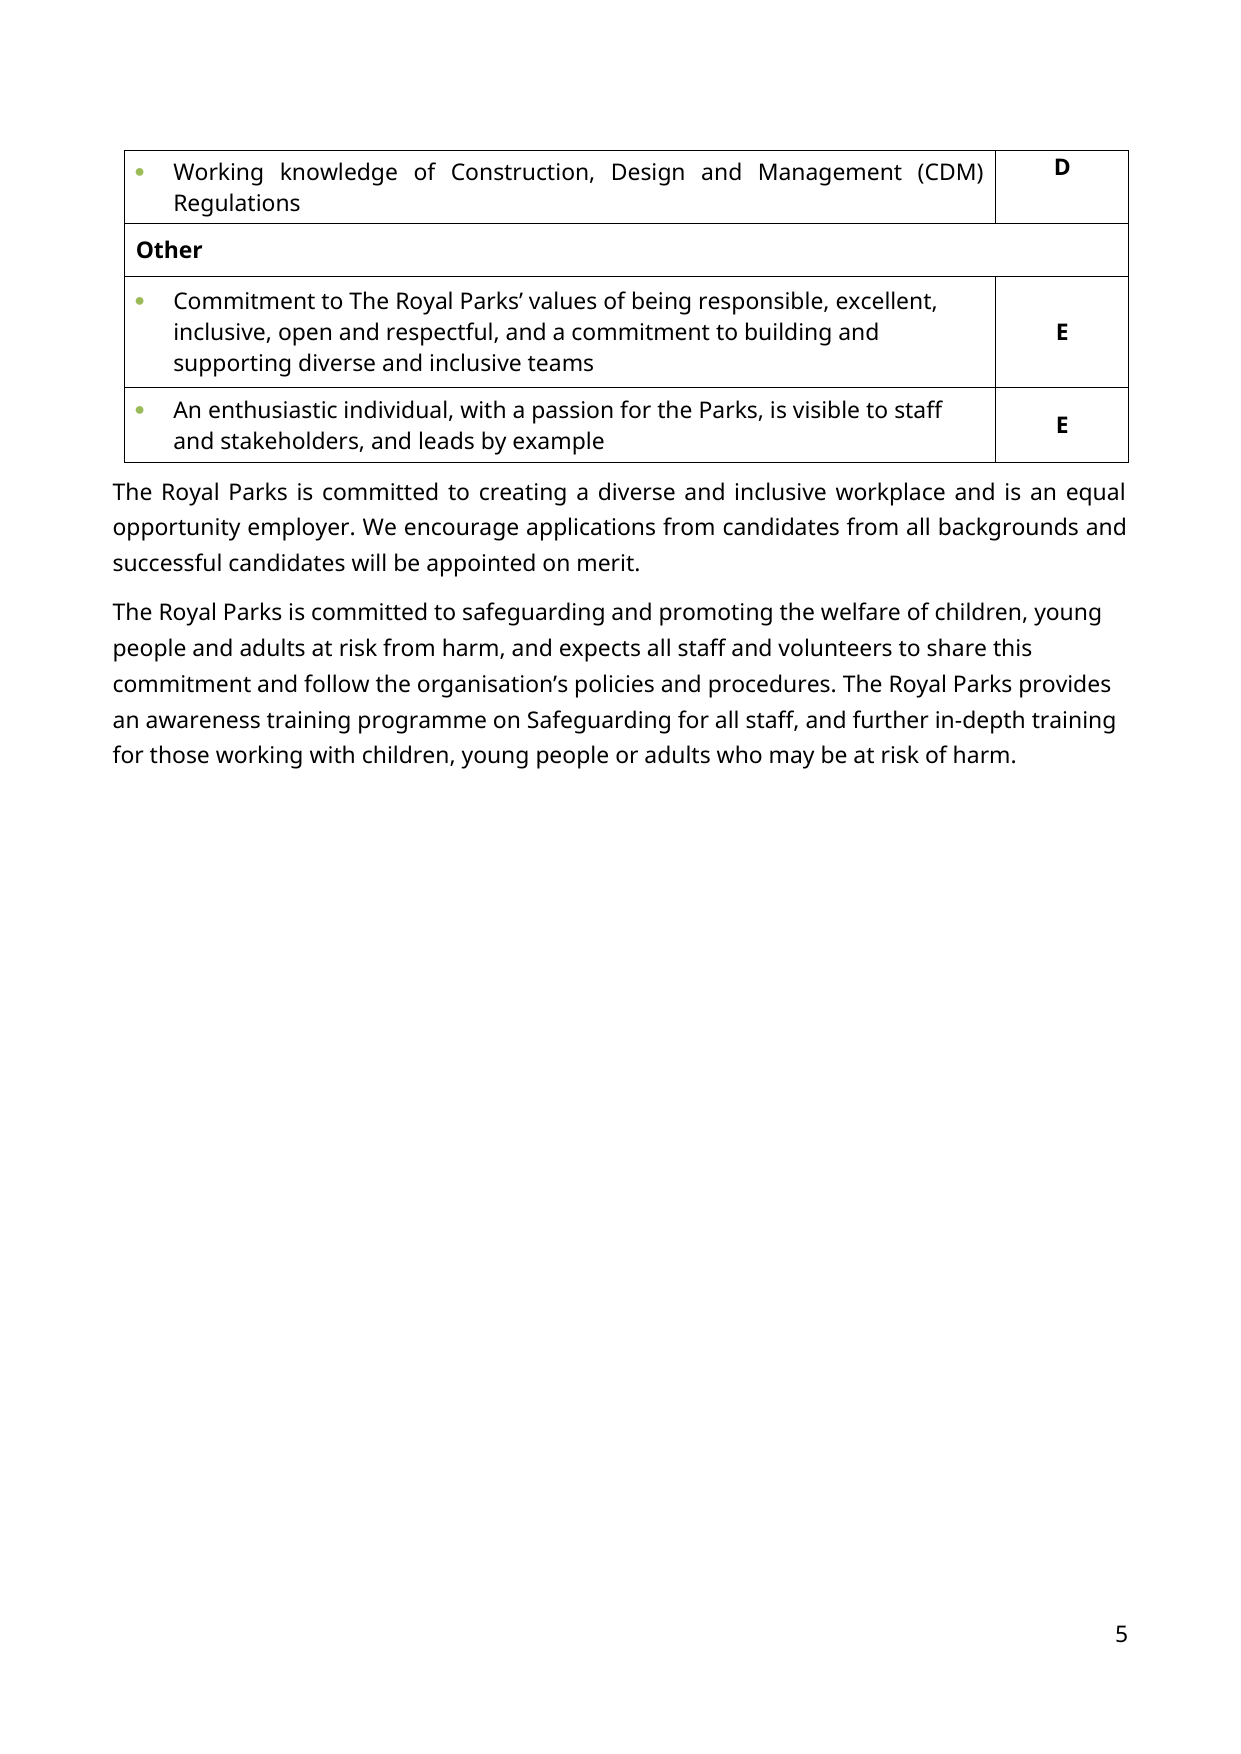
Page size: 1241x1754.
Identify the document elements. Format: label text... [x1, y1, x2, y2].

text The Royal Parks is committed to safeguarding and promoting the welfare of children, young people and adults at risk from harm, and expects all staff and volunteers to share this commitment and follow the organisation’s policies and procedures. The Royal Parks provides an awareness training programme on Safeguarding for all staff, and further in-depth training for those working with children, young people or adults who may be at risk of harm. [112, 596, 1128, 771]
table_cell E [996, 277, 1128, 387]
table_cell An enthusiastic individual, with a passion for the Parks, is visible to staff and stakeholders, and leads by example [125, 388, 995, 462]
table_cell Working knowledge of Construction, Design and Management (CDM) Regulations [125, 151, 995, 223]
table_cell Other [125, 224, 1128, 276]
text The Royal Parks is committed to creating a diverse and inclusive workplace and is an equal opportunity employer. We encourage applications from candidates from all backgrounds and successful candidates will be appointed on merit. [112, 475, 1128, 578]
table_cell D [996, 151, 1128, 223]
table_cell E [996, 388, 1128, 462]
table_cell Commitment to The Royal Parks’ values of being responsible, excellent, inclusive, open and respectful, and a commitment to building and supporting diverse and inclusive teams [125, 277, 995, 387]
